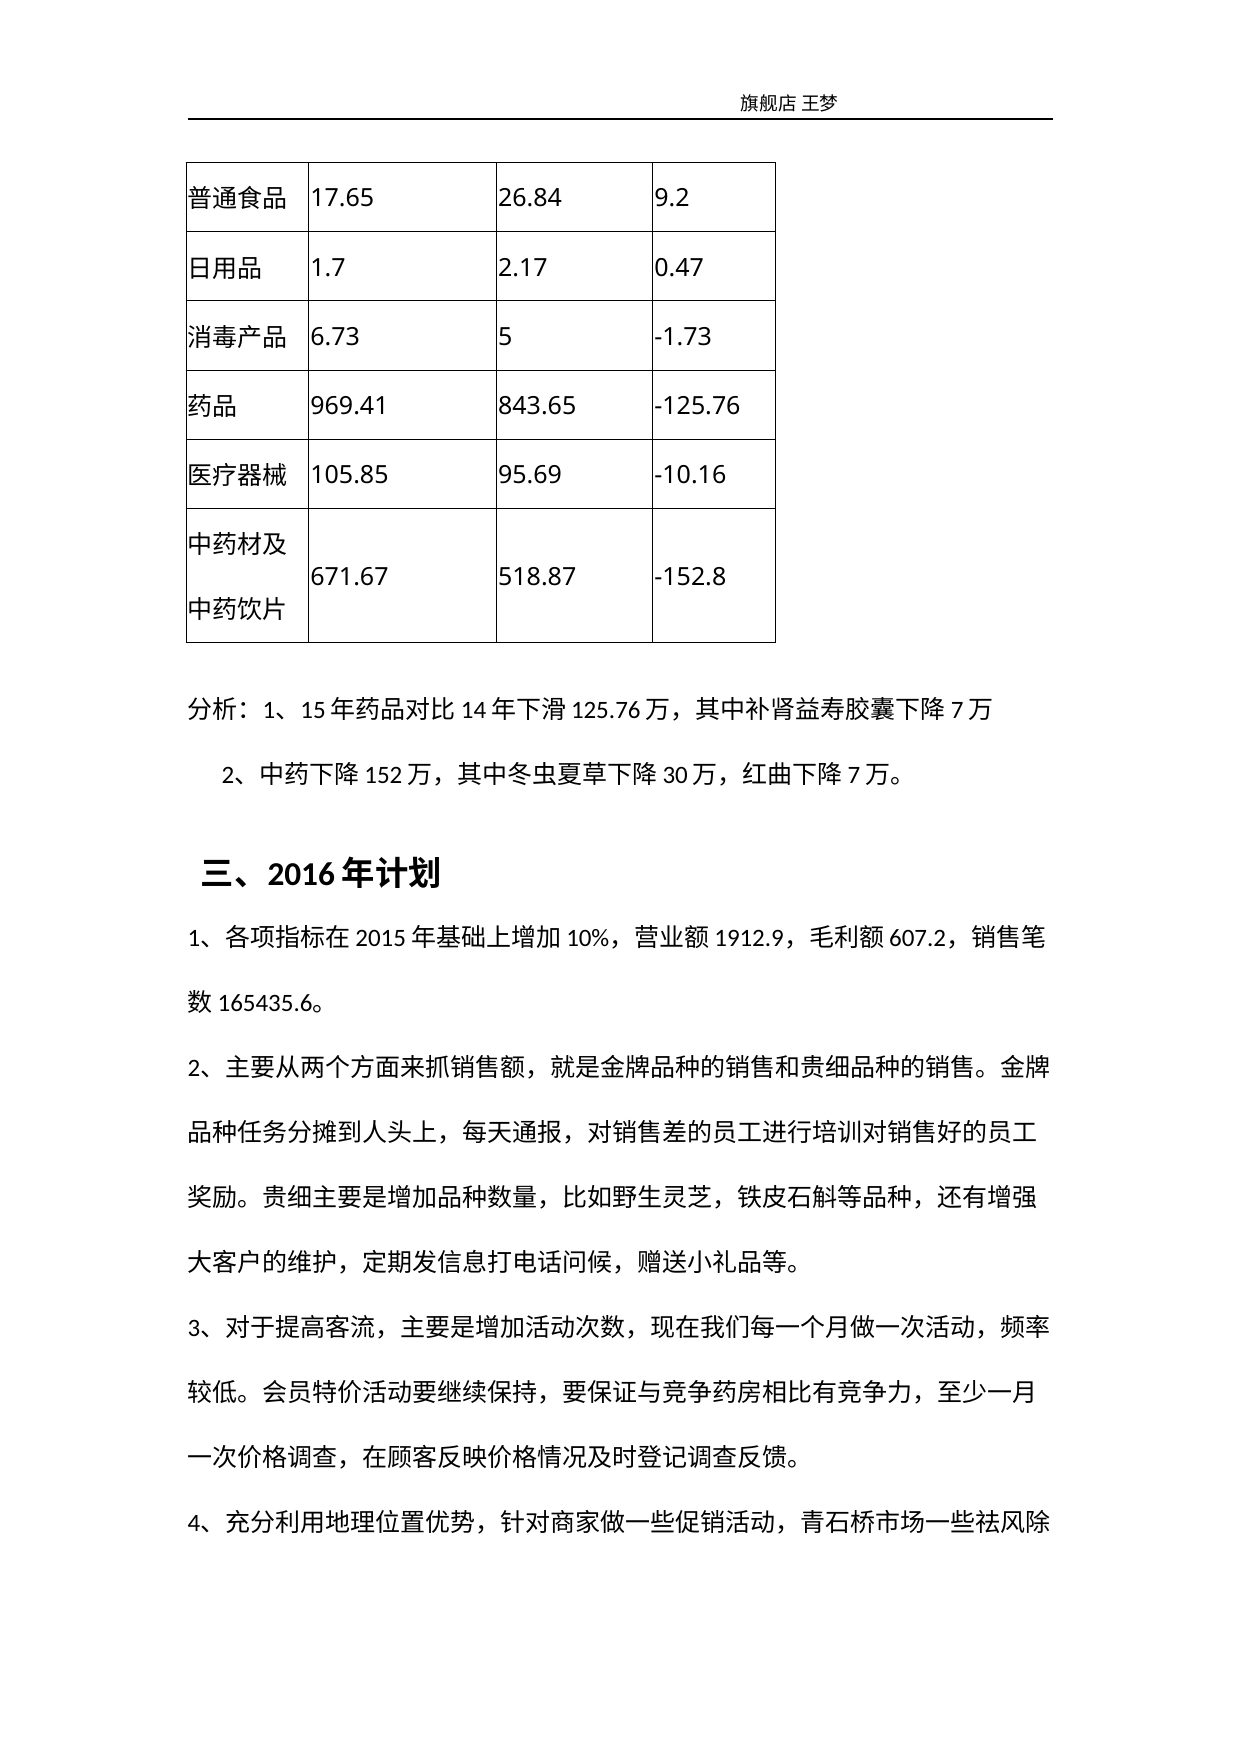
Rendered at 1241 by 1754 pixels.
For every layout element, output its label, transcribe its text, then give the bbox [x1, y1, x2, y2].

table_cell 中药材及中药饮片 [187, 509, 308, 642]
table_cell 1.7 [309, 232, 496, 300]
table_cell 药品 [187, 371, 308, 439]
table_cell -1.73 [653, 301, 775, 369]
table_cell -125.76 [653, 371, 775, 439]
text 分析：1、15年药品对比14年下滑125.76万，其中补肾益寿胶囊下降7万 [187, 676, 1053, 741]
table_cell 医疗器械 [187, 440, 308, 508]
table_cell 2.17 [497, 232, 652, 300]
table_cell 5 [497, 301, 652, 369]
list 各项指标在2015年基础上增加10%，营业额1912.9，毛利额607.2，销售笔数165435.6。 [187, 903, 1053, 1033]
text 三、2016年计划 [187, 838, 1053, 903]
table_cell 9.2 [653, 163, 775, 231]
list 对于提高客流，主要是增加活动次数，现在我们每一个月做一次活动，频率较低。会员特价活动要继续保持，要保证与竞争药房相比有竞争力，至少一月一次价格调查，在顾客反映价格情况及时登记调查反馈。 [187, 1293, 1053, 1488]
table_cell -152.8 [653, 509, 775, 642]
table_cell 843.65 [497, 371, 652, 439]
table_cell 518.87 [497, 509, 652, 642]
table_cell 969.41 [309, 371, 496, 439]
table_cell 6.73 [309, 301, 496, 369]
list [187, 1488, 1053, 1553]
table_cell -10.16 [653, 440, 775, 508]
table_cell 671.67 [309, 509, 496, 642]
list 主要从两个方面来抓销售额，就是金牌品种的销售和贵细品种的销售。金牌品种任务分摊到人头上，每天通报，对销售差的员工进行培训对销售好的员工奖励。贵细主要是增加品种数量，比如野生灵芝，铁皮石斛等品种，还有增强大客户的维护，定期发信息打电话问候，赠送小礼品等。 [187, 1033, 1053, 1293]
table_cell 消毒产品 [187, 301, 308, 369]
table_cell 95.69 [497, 440, 652, 508]
table_cell 日用品 [187, 232, 308, 300]
table_cell 26.84 [497, 163, 652, 231]
table_cell 普通食品 [187, 163, 308, 231]
table_cell 0.47 [653, 232, 775, 300]
table_cell 17.65 [309, 163, 496, 231]
text 2、中药下降152万，其中冬虫夏草下降30万，红曲下降7万。 [187, 741, 1053, 806]
table_cell 105.85 [309, 440, 496, 508]
